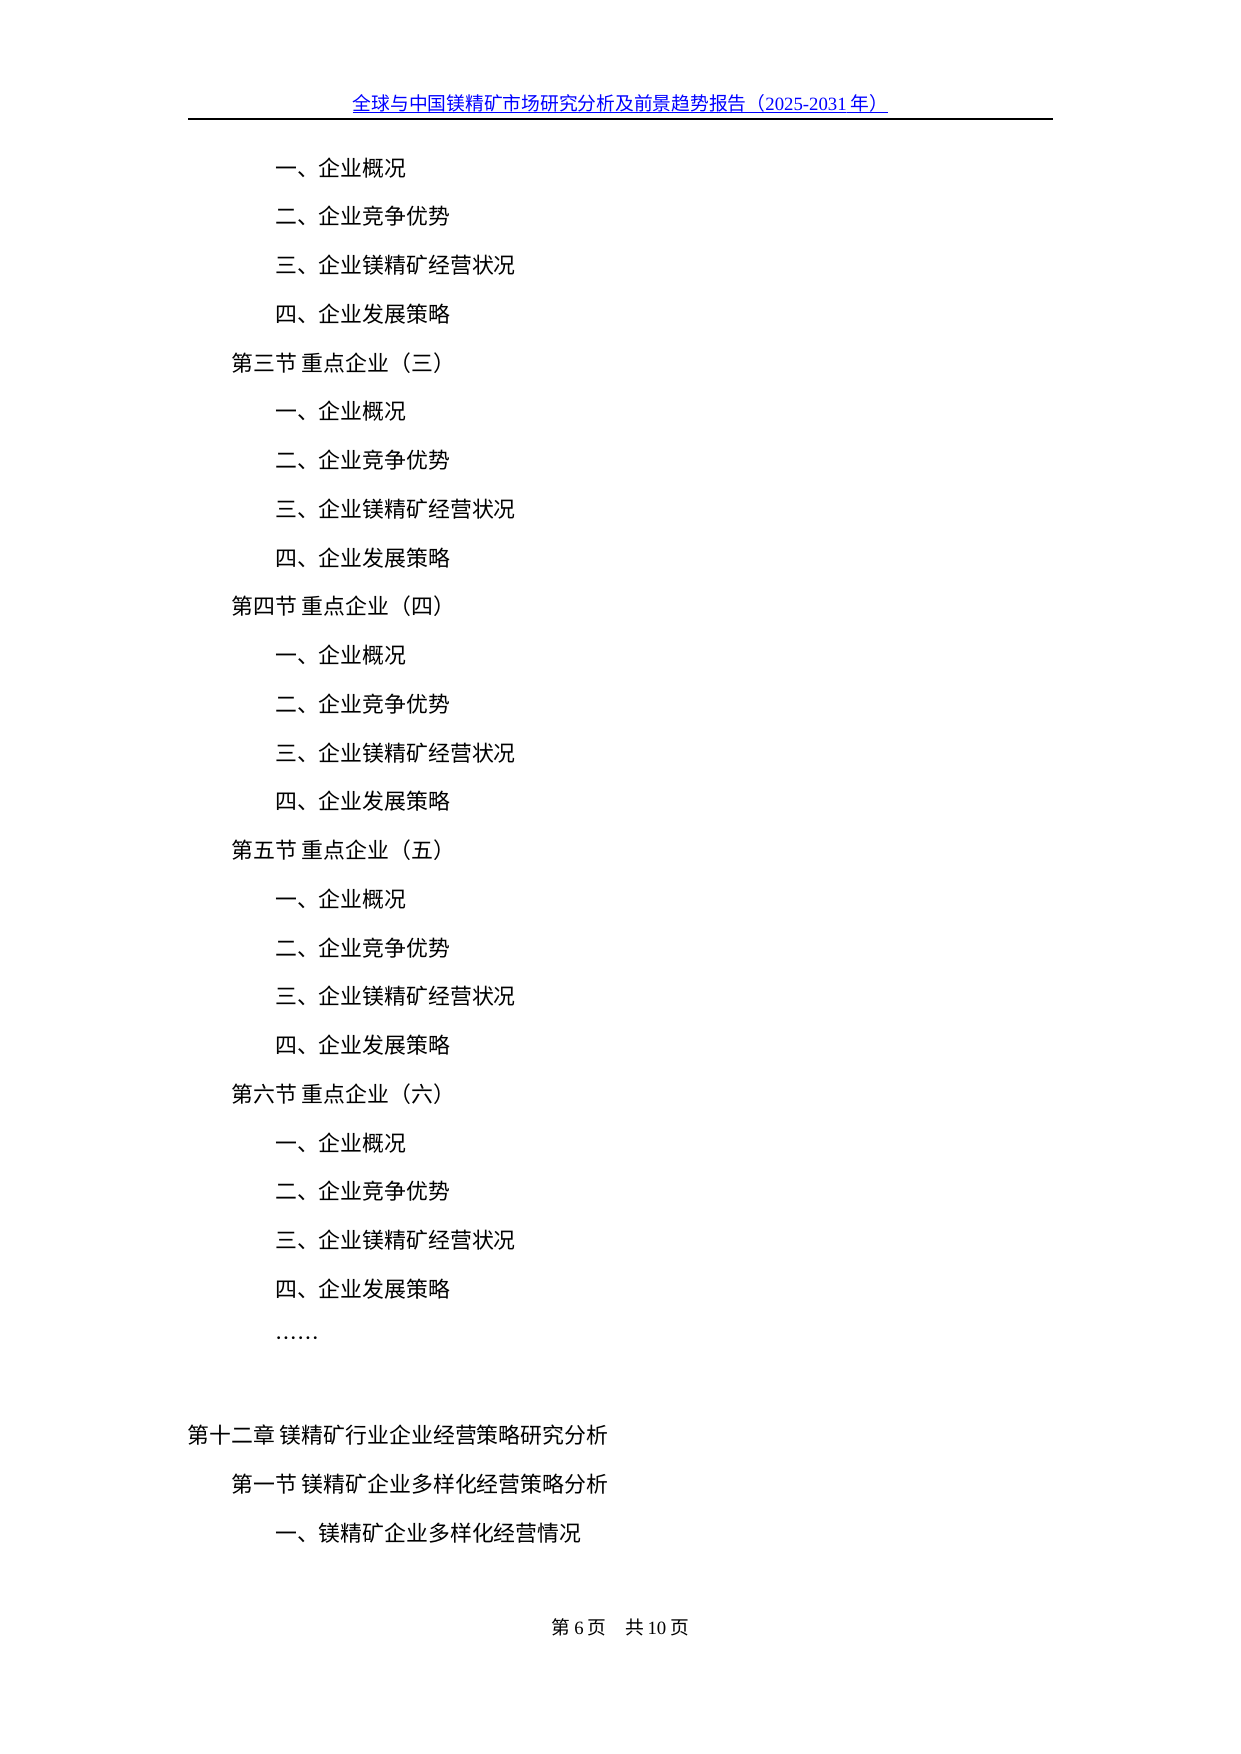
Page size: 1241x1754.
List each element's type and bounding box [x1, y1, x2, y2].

text [187, 150, 1053, 1548]
